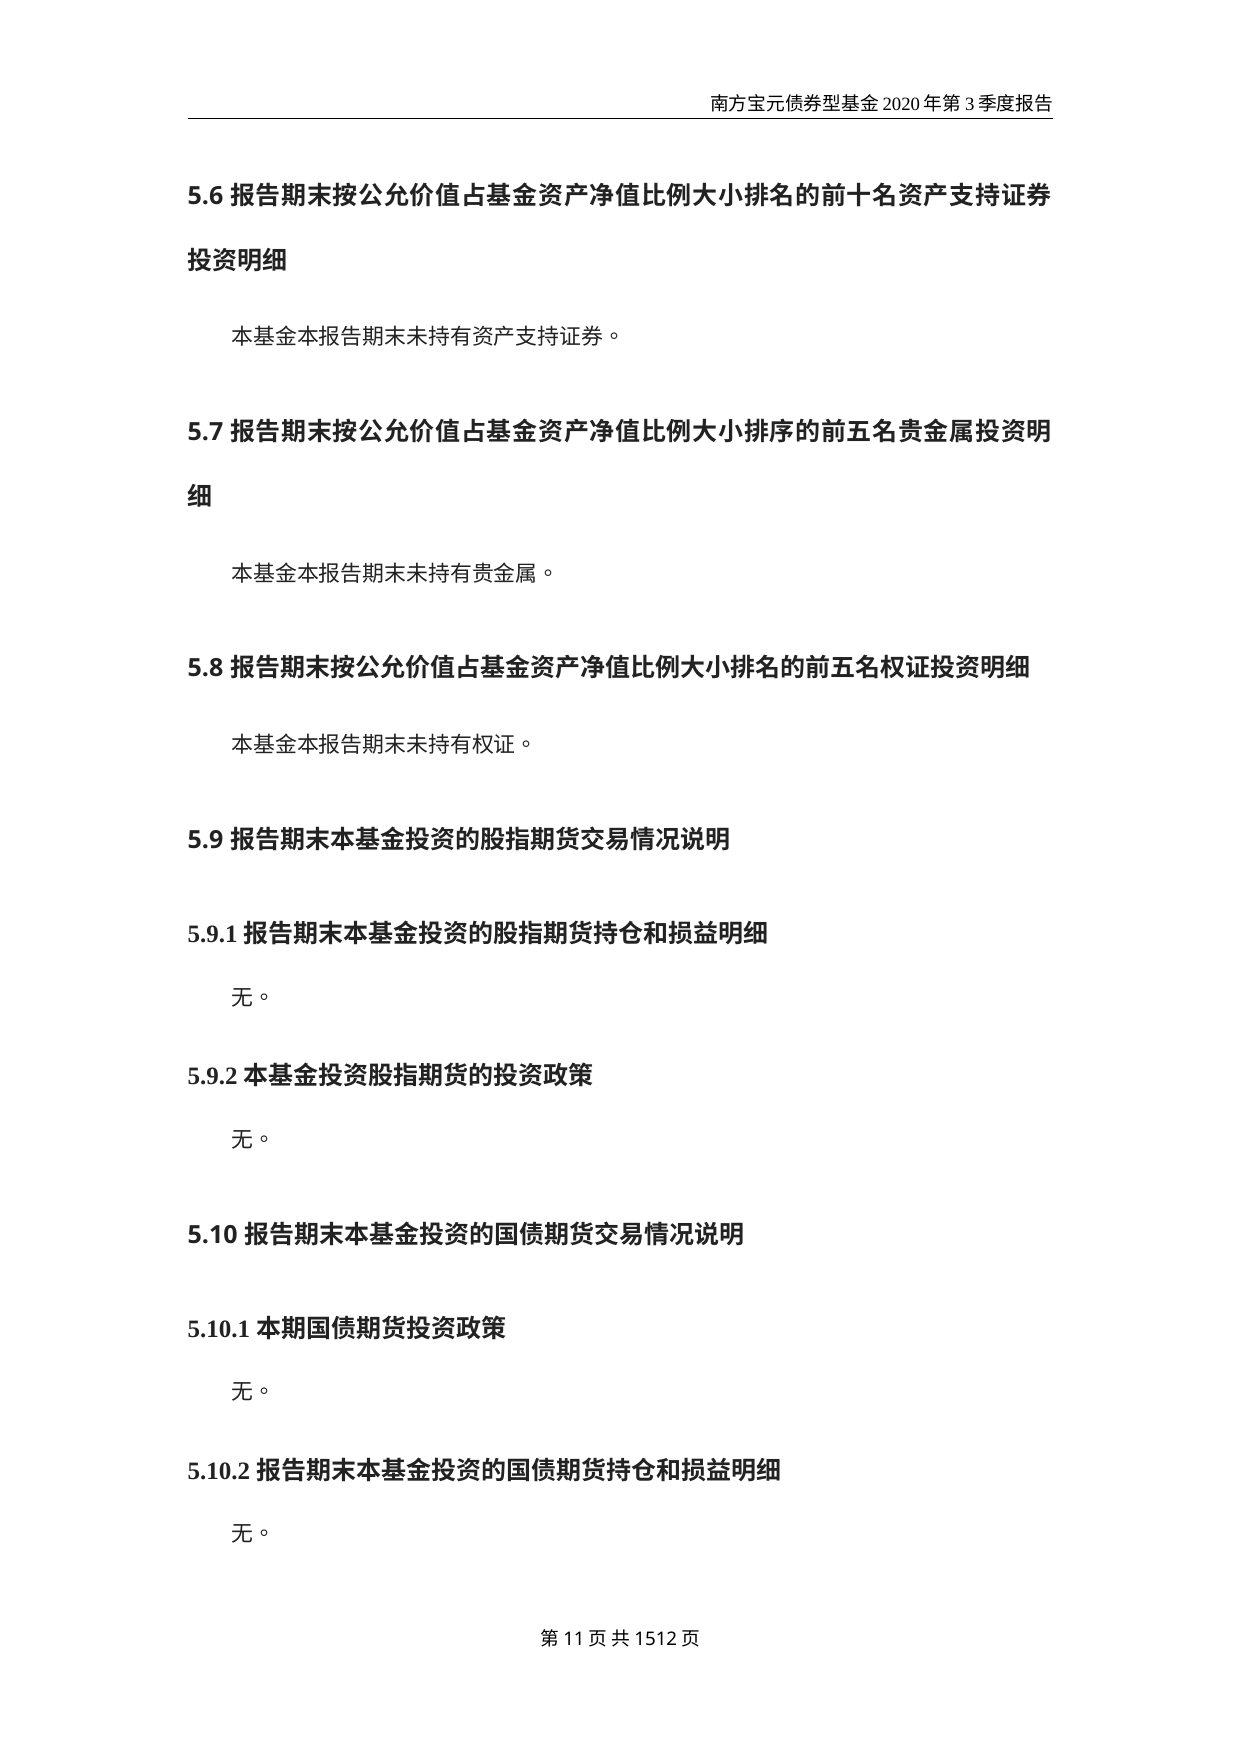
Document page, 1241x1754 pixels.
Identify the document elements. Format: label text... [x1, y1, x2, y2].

text 报告期末按公允价值占基金资产净值比例大小排序的前五名贵金属投资明细 [187, 398, 1053, 528]
text 无。 [187, 1518, 1053, 1548]
text 报告期末本基金投资的股指期货持仓和损益明细 [187, 900, 1053, 965]
text 报告期末按公允价值占基金资产净值比例大小排名的前十名资产支持证券投资明细 [187, 162, 1053, 292]
text 本基金本报告期末未持有权证。 [187, 729, 1053, 759]
text 报告期末按公允价值占基金资产净值比例大小排名的前五名权证投资明细 [187, 635, 1053, 700]
text 报告期末本基金投资的国债期货交易情况说明 [187, 1201, 1053, 1266]
text 无。 [187, 981, 1053, 1011]
text 本基金投资股指期货的投资政策 [187, 1042, 1053, 1107]
text 报告期末本基金投资的国债期货持仓和损益明细 [187, 1437, 1053, 1502]
text 无。 [187, 1124, 1053, 1153]
text 报告期末本基金投资的股指期货交易情况说明 [187, 806, 1053, 871]
text 本基金本报告期末未持有资产支持证券。 [187, 321, 1053, 351]
text 本基金本报告期末未持有贵金属。 [187, 557, 1053, 587]
text 无。 [187, 1376, 1053, 1406]
text 本期国债期货投资政策 [187, 1295, 1053, 1360]
